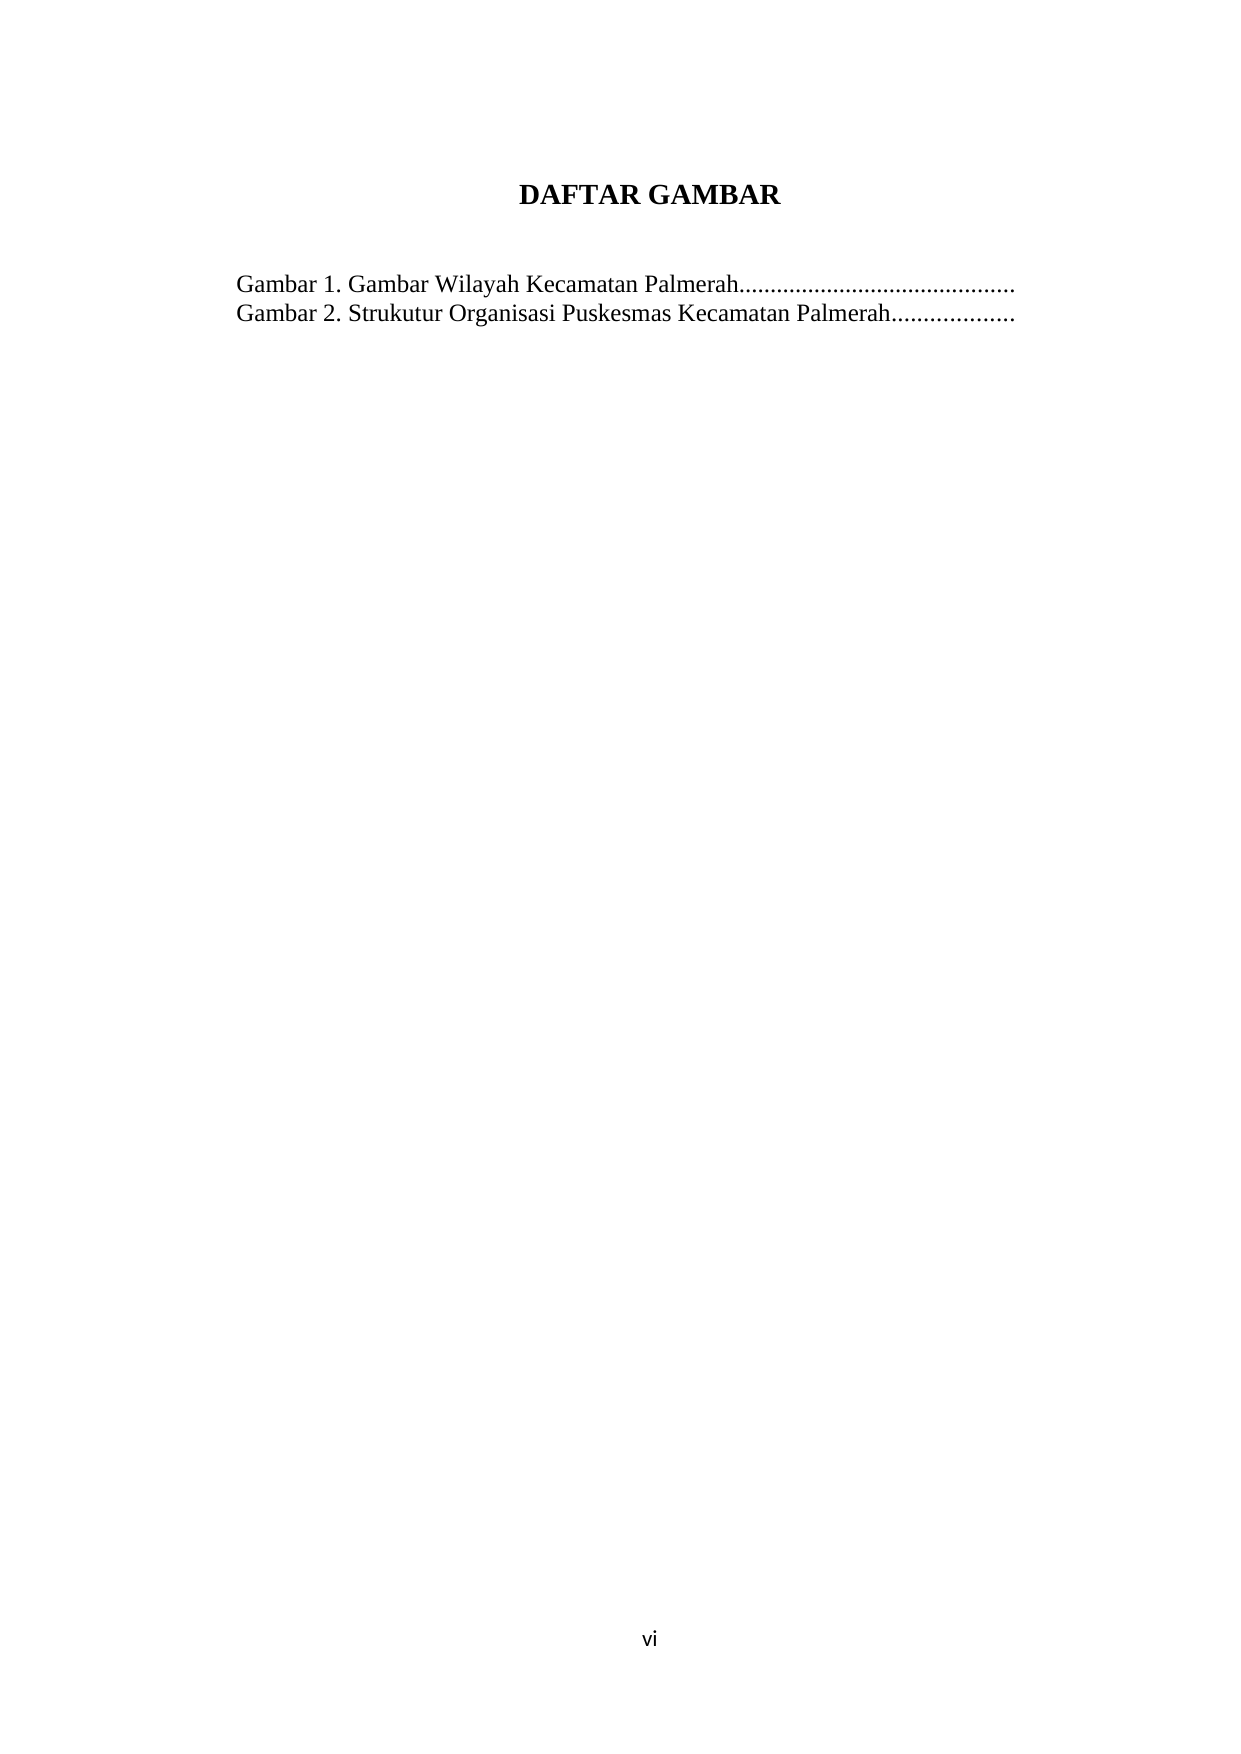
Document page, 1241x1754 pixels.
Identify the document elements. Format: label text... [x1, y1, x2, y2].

subtitle DAFTAR GAMBAR [236, 177, 1063, 211]
text Gambar 2. Strukutur Organisasi Puskesmas Kecamatan Palmerah 8 [236, 298, 1014, 327]
text Gambar 1. Gambar Wilayah Kecamatan Palmerah 5 [236, 269, 1014, 298]
